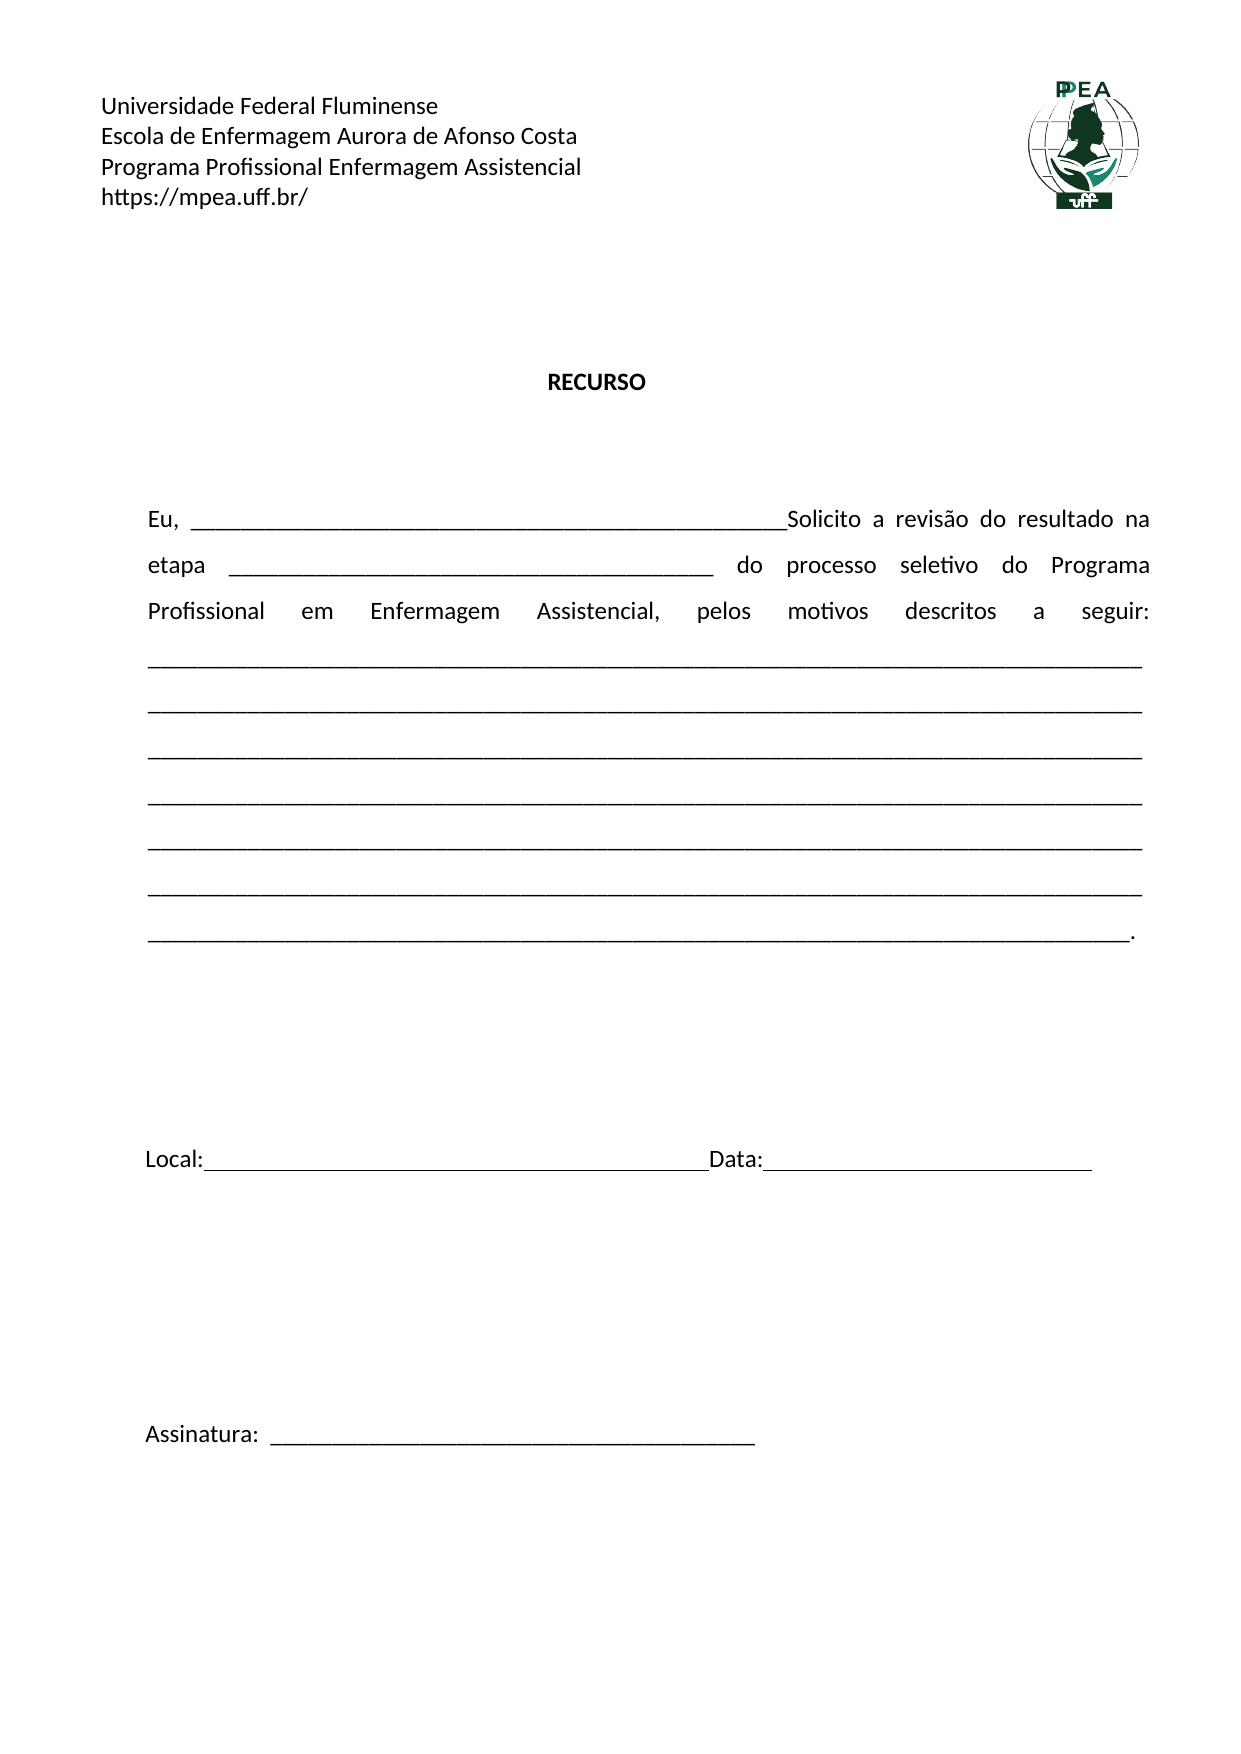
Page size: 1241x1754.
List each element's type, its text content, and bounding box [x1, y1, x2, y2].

subtitle RECURSO [115, 366, 1078, 397]
text https://mpea.uff.br/ [101, 181, 1012, 212]
text Programa Profissional Enfermagem Assistencial [101, 151, 1012, 181]
picture [1012, 76, 1152, 214]
text Escola de Enfermagem Aurora de Afonso Costa [101, 120, 1012, 151]
text Eu, ________________________________________________Solicito a revisão do resultado na etapa _______________________________________ do processo seletivo do Programa Profissional em Enfermagem Assistencial, pelos motivos descritos a seguir: _______________________________________________________________________________________________________________________________________________________________________________________________________________________________________________________________________________________________________________________________________________________________________________________________________________________________________________________________________________________________________________________________________________________________________________. [148, 503, 1151, 946]
text Local: Data: [145, 1144, 1151, 1174]
text Assinatura: _______________________________________ [145, 1418, 1151, 1448]
text Universidade Federal Fluminense [101, 90, 1012, 120]
